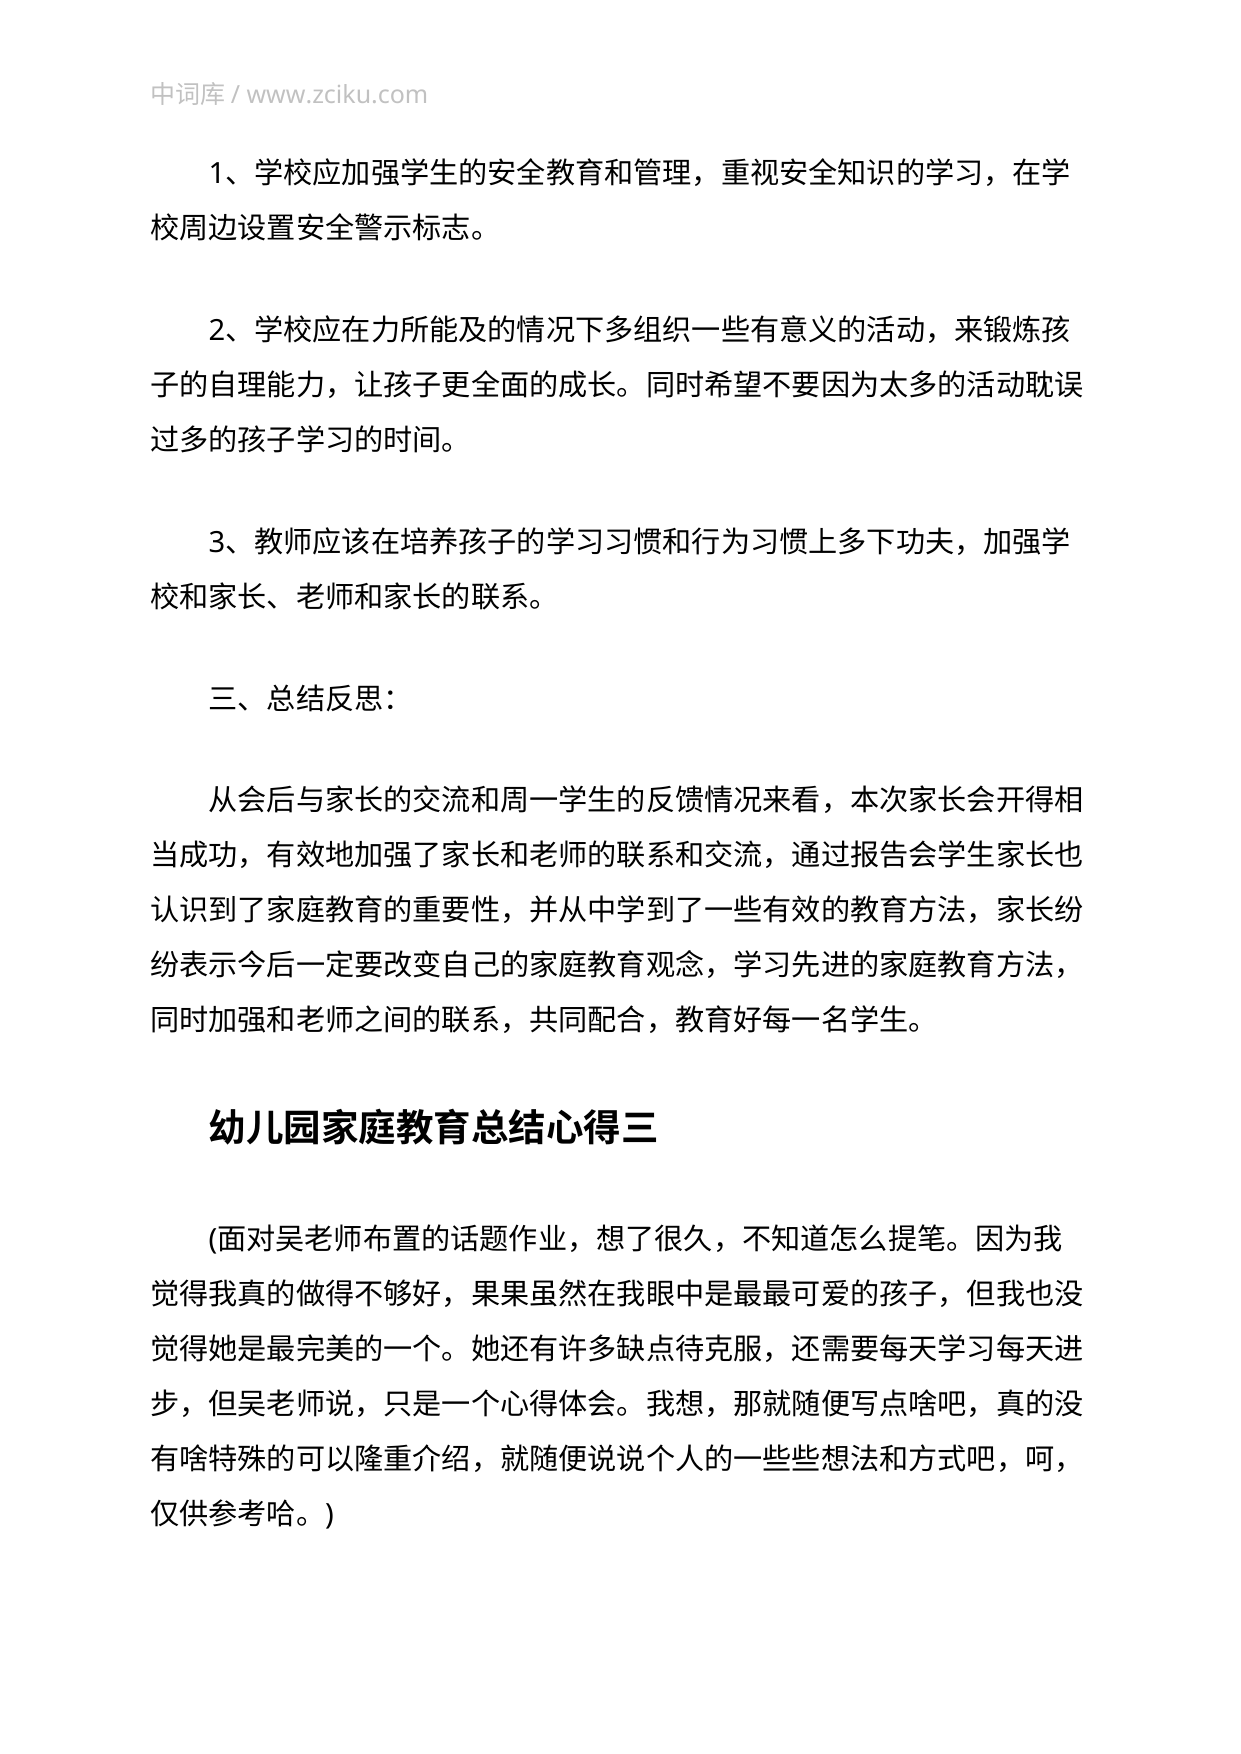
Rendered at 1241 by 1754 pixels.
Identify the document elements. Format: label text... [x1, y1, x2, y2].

text 三、总结反思： [150, 675, 1090, 717]
text (面对吴老师布置的话题作业，想了很久，不知道怎么提笔。因为我觉得我真的做得不够好，果果虽然在我眼中是最最可爱的孩子，但我也没觉得她是最完美的一个。她还有许多缺点待克服，还需要每天学习每天进步，但吴老师说，只是一个心得体会。我想，那就随便写点啥吧，真的没有啥特殊的可以隆重介绍，就随便说说个人的一些些想法和方式吧，呵，仅供参考哈。) [150, 1216, 1090, 1533]
text 幼儿园家庭教育总结心得三 [150, 1098, 1090, 1153]
text 3、教师应该在培养孩子的学习习惯和行为习惯上多下功夫，加强学校和家长、老师和家长的联系。 [150, 518, 1090, 616]
text 从会后与家长的交流和周一学生的反馈情况来看，本次家长会开得相当成功，有效地加强了家长和老师的联系和交流，通过报告会学生家长也认识到了家庭教育的重要性，并从中学到了一些有效的教育方法，家长纷纷表示今后一定要改变自己的家庭教育观念，学习先进的家庭教育方法，同时加强和老师之间的联系，共同配合，教育好每一名学生。 [150, 777, 1090, 1039]
text 2、学校应在力所能及的情况下多组织一些有意义的活动，来锻炼孩子的自理能力，让孩子更全面的成长。同时希望不要因为太多的活动耽误过多的孩子学习的时间。 [150, 307, 1090, 459]
text 1、学校应加强学生的安全教育和管理，重视安全知识的学习，在学校周边设置安全警示标志。 [150, 150, 1090, 247]
